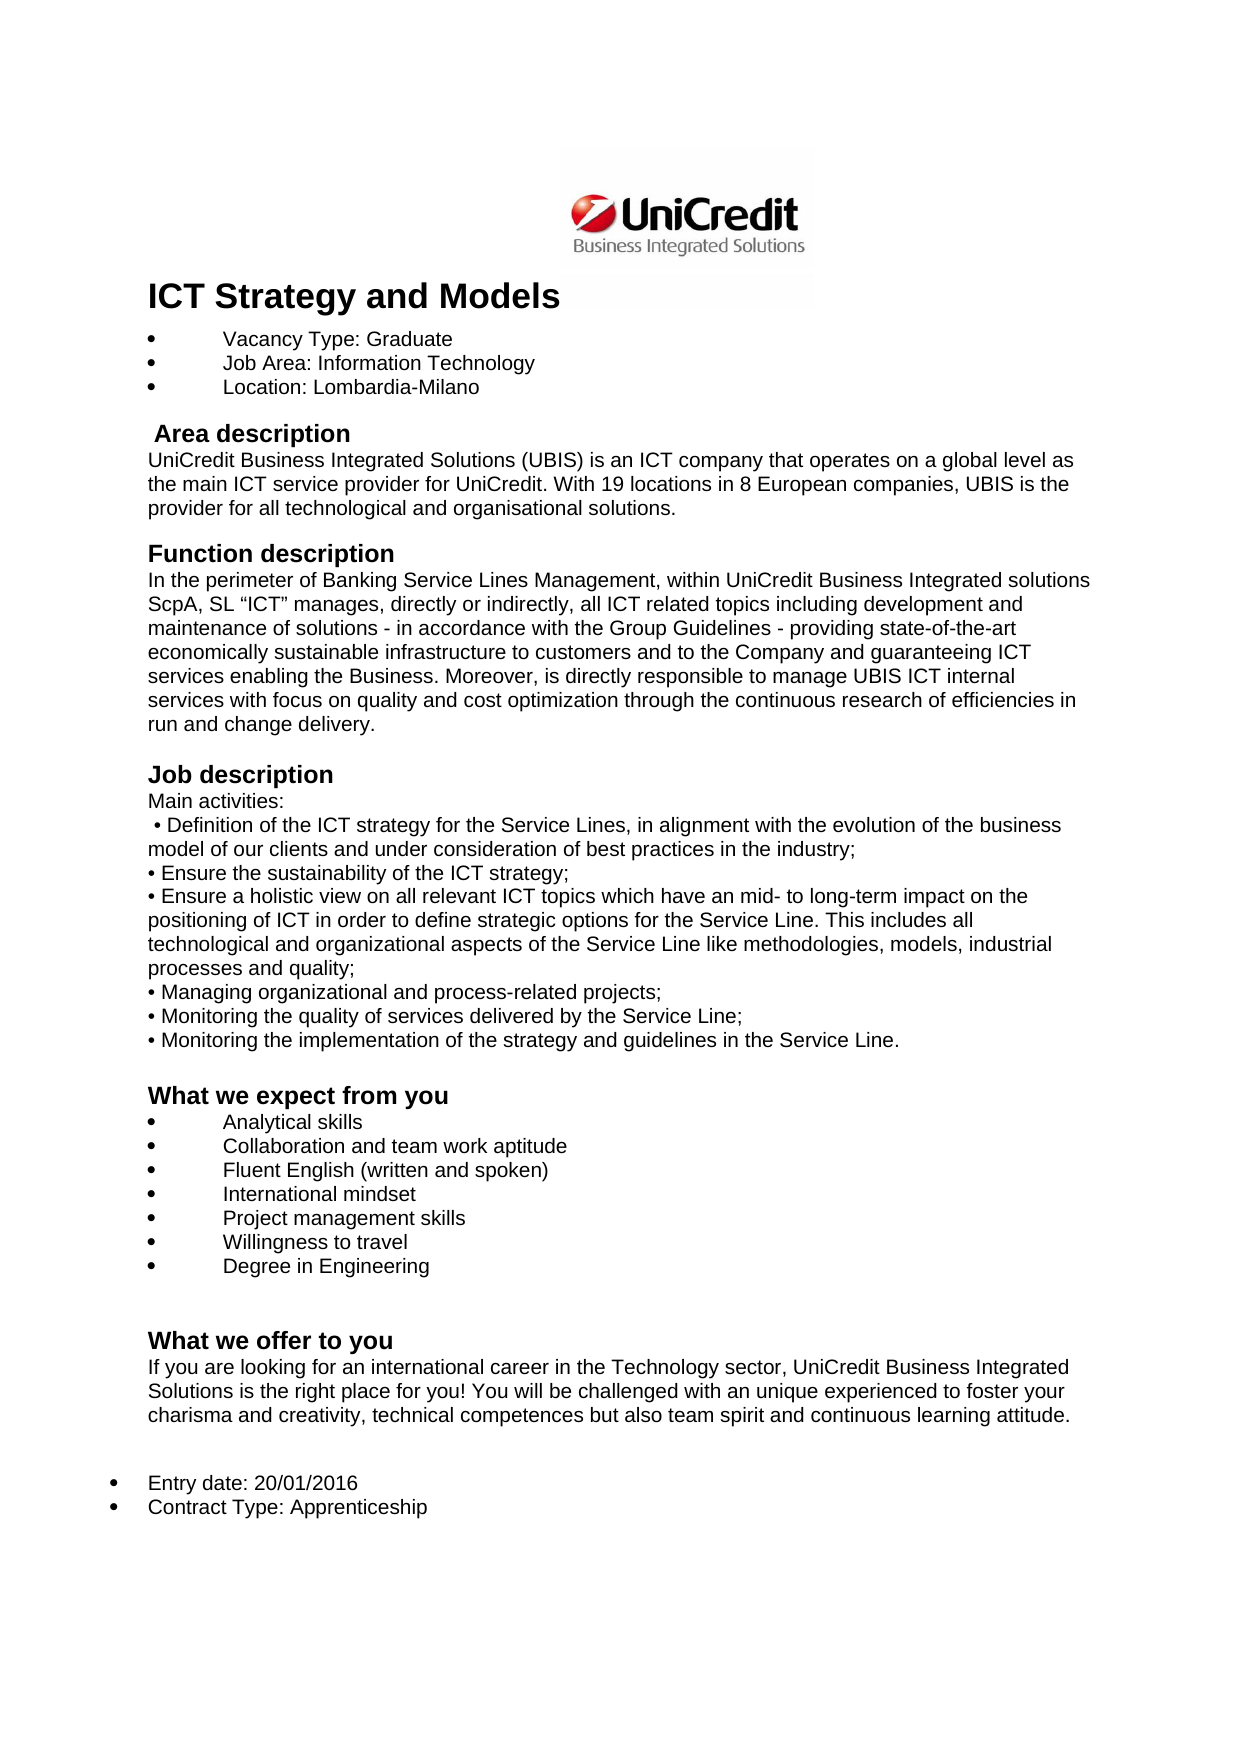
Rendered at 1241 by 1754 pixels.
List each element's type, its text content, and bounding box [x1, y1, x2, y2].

list Analytical skills [148, 1109, 1092, 1133]
picture [561, 147, 814, 309]
text • Definition of the ICT strategy for the Service Lines, in alignment with the evolution of the business model of our clients and under consideration of best practices in the industry; • Ensure the sustainability of the ICT strategy; • Ensure a holistic view on all relevant ICT topics which have an mid- to long-term impact on the positioning of ICT in order to define strategic options for the Service Line. This includes all technological and organizational aspects of the Service Line like methodologies, models, industrial processes and quality; • Managing organizational and process-related projects; • Monitoring the quality of services delivered by the Service Line; • Monitoring the implementation of the strategy and guidelines in the Service Line. [148, 812, 1092, 1052]
text If you are looking for an international career in the Technology sector, UniCredit Business Integrated Solutions is the right place for you! You will be challenged with an unique experienced to foster your charisma and creativity, technical competences but also team spirit and continuous learning attitude. [148, 1354, 1092, 1426]
list Fluent English (written and spoken) [148, 1158, 1092, 1182]
list Contract Type: Apprenticeship [110, 1494, 1092, 1518]
text Job description [148, 760, 1092, 788]
list Willingness to travel [148, 1230, 1092, 1254]
text In the perimeter of Banking Service Lines Management, within UniCredit Business Integrated solutions ScpA, SL “ICT” manages, directly or indirectly, all ICT related topics including development and maintenance of solutions - in accordance with the Group Guidelines - providing state-of-the-art economically sustainable infrastructure to customers and to the Company and guaranteeing ICT services enabling the Business. Moreover, is directly responsible to manage UBIS ICT internal services with focus on quality and cost optimization through the continuous research of efficiencies in run and change delivery. [148, 568, 1092, 760]
text Area description [148, 419, 1092, 447]
list Vacancy Type: Graduate [148, 326, 1092, 351]
list Job Area: Information Technology [148, 351, 1092, 374]
list Project management skills [148, 1206, 1092, 1230]
list Collaboration and team work aptitude [148, 1133, 1092, 1158]
list Location: Lombardia-Milano [148, 374, 1092, 399]
text Main activities: [148, 788, 1092, 812]
list Entry date: 20/01/2016 [110, 1470, 1092, 1494]
text UniCredit Business Integrated Solutions (UBIS) is an ICT company that operates on a global level as the main ICT service provider for UniCredit. With 19 locations in 8 European companies, UBIS is the provider for all technological and organisational solutions. [148, 447, 1092, 519]
text What we expect from you [148, 1081, 1092, 1109]
text Function description [148, 539, 1092, 568]
text What we offer to you [148, 1326, 1092, 1354]
list International mindset [148, 1182, 1092, 1206]
list Degree in Engineering [148, 1254, 1092, 1278]
